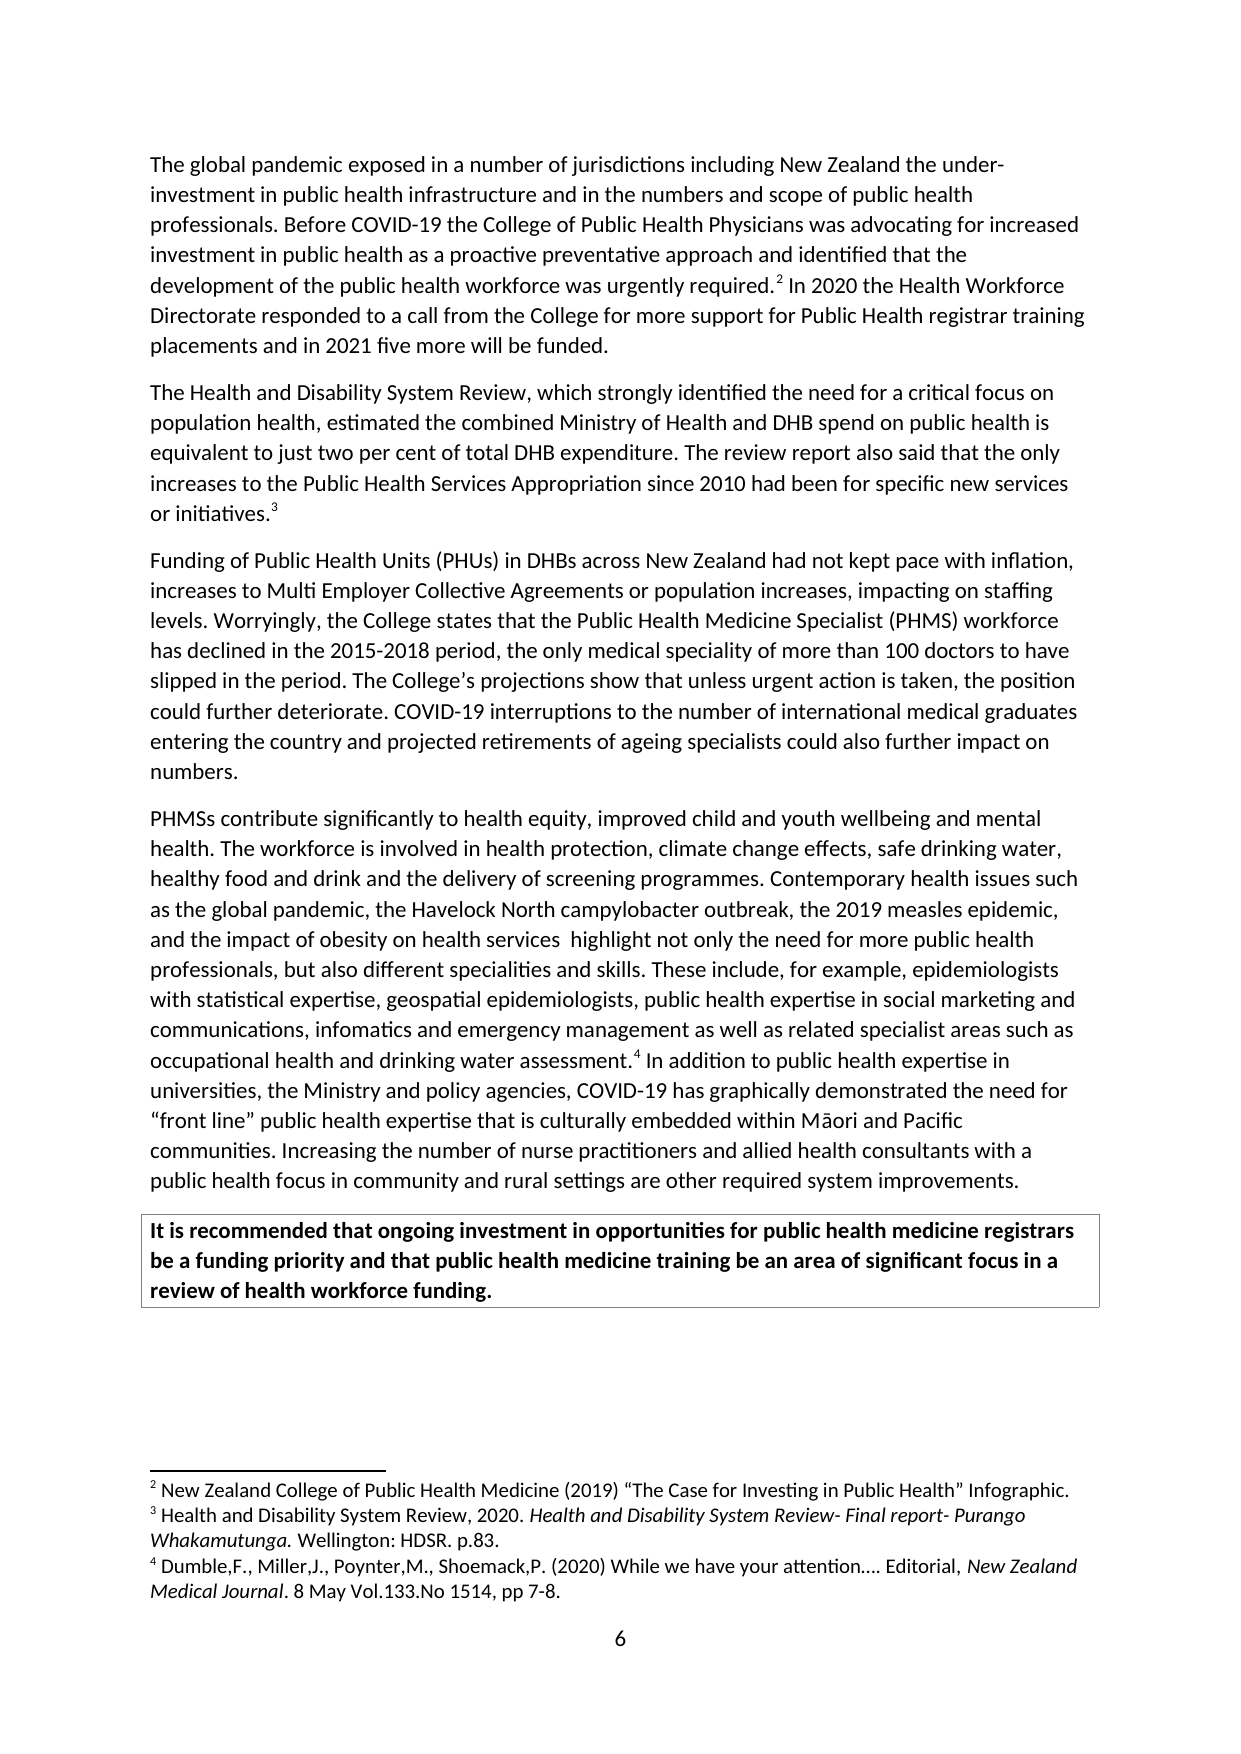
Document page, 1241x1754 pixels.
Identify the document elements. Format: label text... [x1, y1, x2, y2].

text The Health and Disability System Review, which strongly identified the need for a critical focus on population health, estimated the combined Ministry of Health and DHB spend on public health is equivalent to just two per cent of total DHB expenditure. The review report also said that the only increases to the Public Health Services Appropriation since 2010 had been for specific new services or initiatives. [150, 378, 1090, 527]
text The global pandemic exposed in a number of jurisdictions including New Zealand the under-investment in public health infrastructure and in the numbers and scope of public health professionals. Before COVID-19 the College of Public Health Physicians was advocating for increased investment in public health as a proactive preventative approach and identified that the development of the public health workforce was urgently required. In 2020 the Health Workforce Directorate responded to a call from the College for more support for Public Health registrar training placements and in 2021 five more will be funded. [150, 150, 1090, 359]
text PHMSs contribute significantly to health equity, improved child and youth wellbeing and mental health. The workforce is involved in health protection, climate change effects, safe drinking water, healthy food and drink and the delivery of screening programmes. Contemporary health issues such as the global pandemic, the Havelock North campylobacter outbreak, the 2019 measles epidemic, and the impact of obesity on health services highlight not only the need for more public health professionals, but also different specialities and skills. These include, for example, epidemiologists with statistical expertise, geospatial epidemiologists, public health expertise in social marketing and communications, infomatics and emergency management as well as related specialist areas such as occupational health and drinking water assessment. In addition to public health expertise in universities, the Ministry and policy agencies, COVID-19 has graphically demonstrated the need for “front line” public health expertise that is culturally embedded within Māori and Pacific communities. Increasing the number of nurse practitioners and allied health consultants with a public health focus in community and rural settings are other required system improvements. [150, 804, 1090, 1195]
text Funding of Public Health Units (PHUs) in DHBs across New Zealand had not kept pace with inflation, increases to Multi Employer Collective Agreements or population increases, impacting on staffing levels. Worryingly, the College states that the Public Health Medicine Specialist (PHMS) workforce has declined in the 2015-2018 period, the only medical speciality of more than 100 doctors to have slipped in the period. The College’s projections show that unless urgent action is taken, the position could further deteriorate. COVID-19 interruptions to the number of international medical graduates entering the country and projected retirements of ageing specialists could also further impact on numbers. [150, 546, 1090, 785]
text It is recommended that ongoing investment in opportunities for public health medicine registrars be a funding priority and that public health medicine training be an area of significant focus in a review of health workforce funding. [142, 1215, 1099, 1307]
